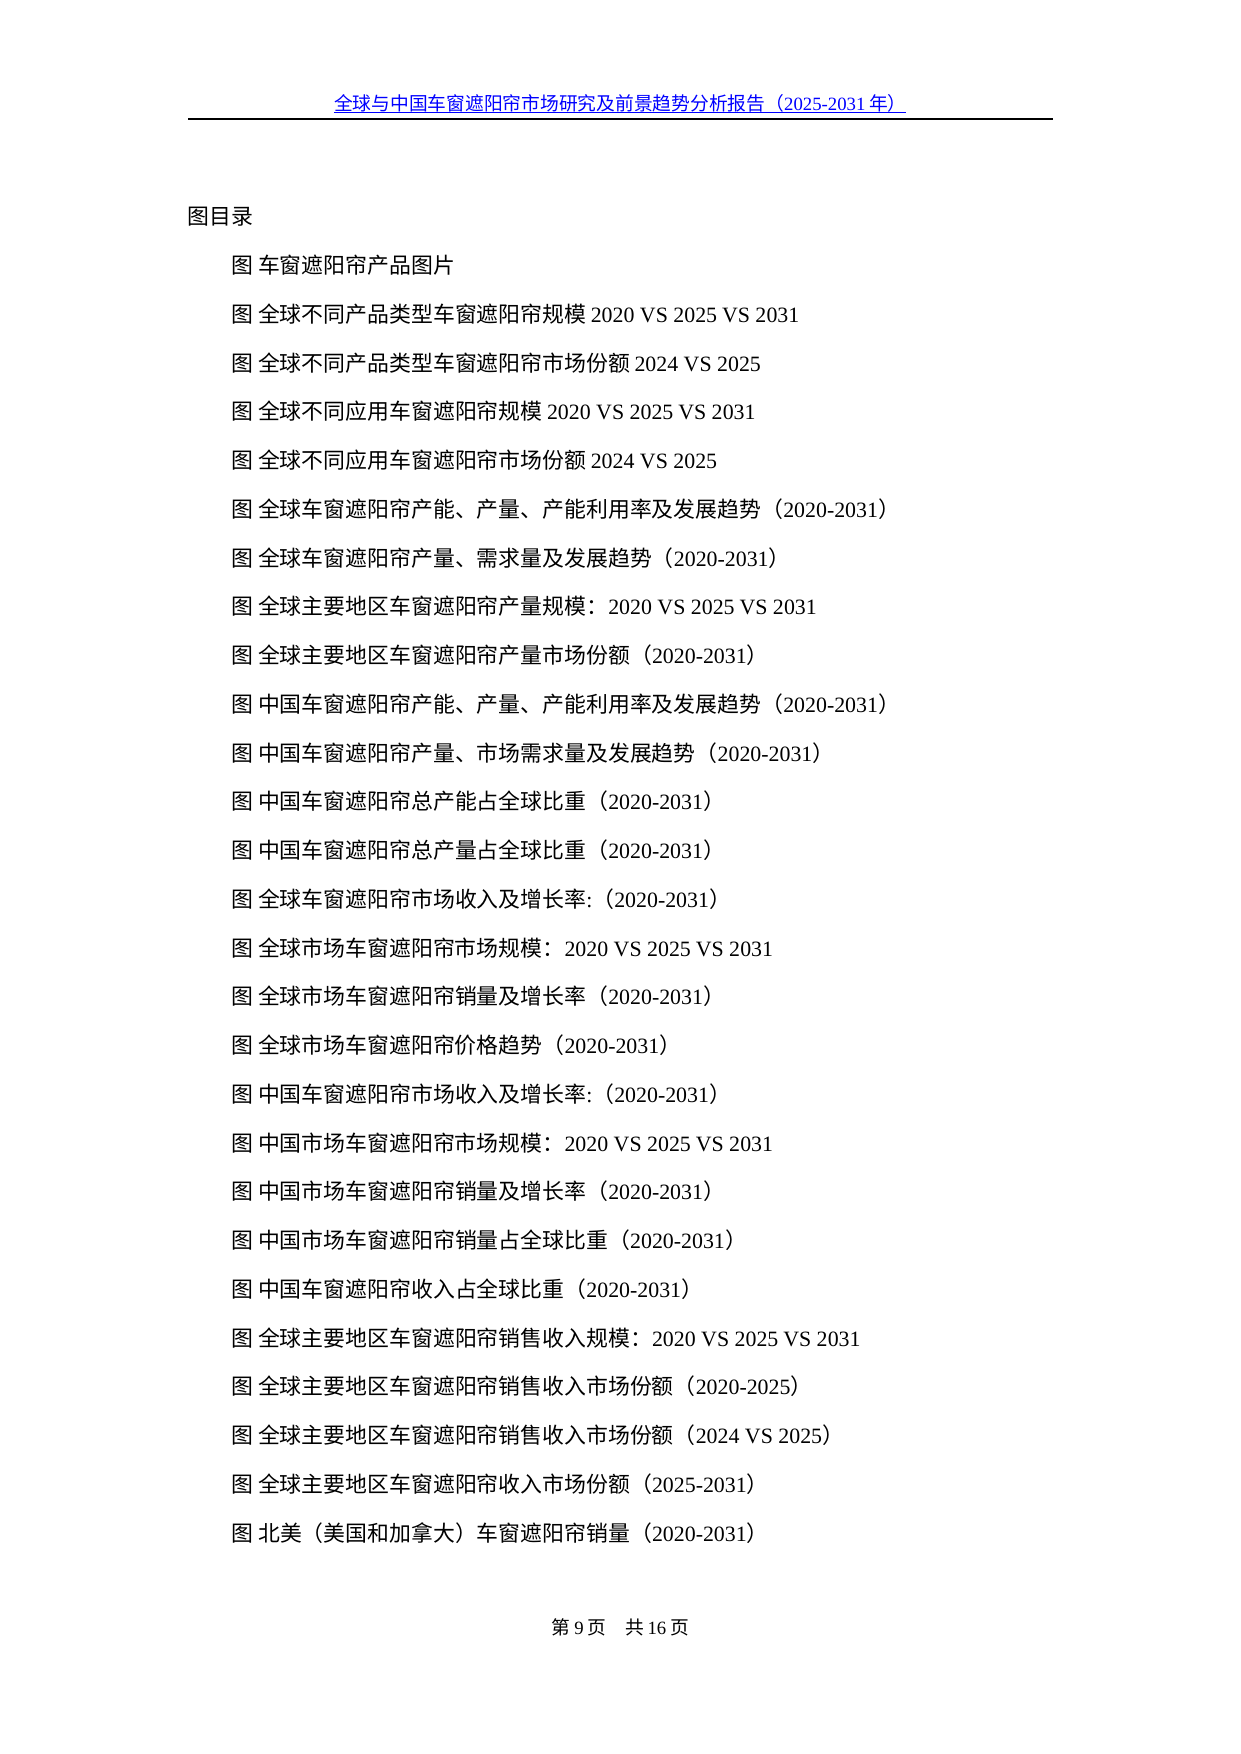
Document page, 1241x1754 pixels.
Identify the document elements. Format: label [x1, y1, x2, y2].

text [187, 150, 1053, 1548]
